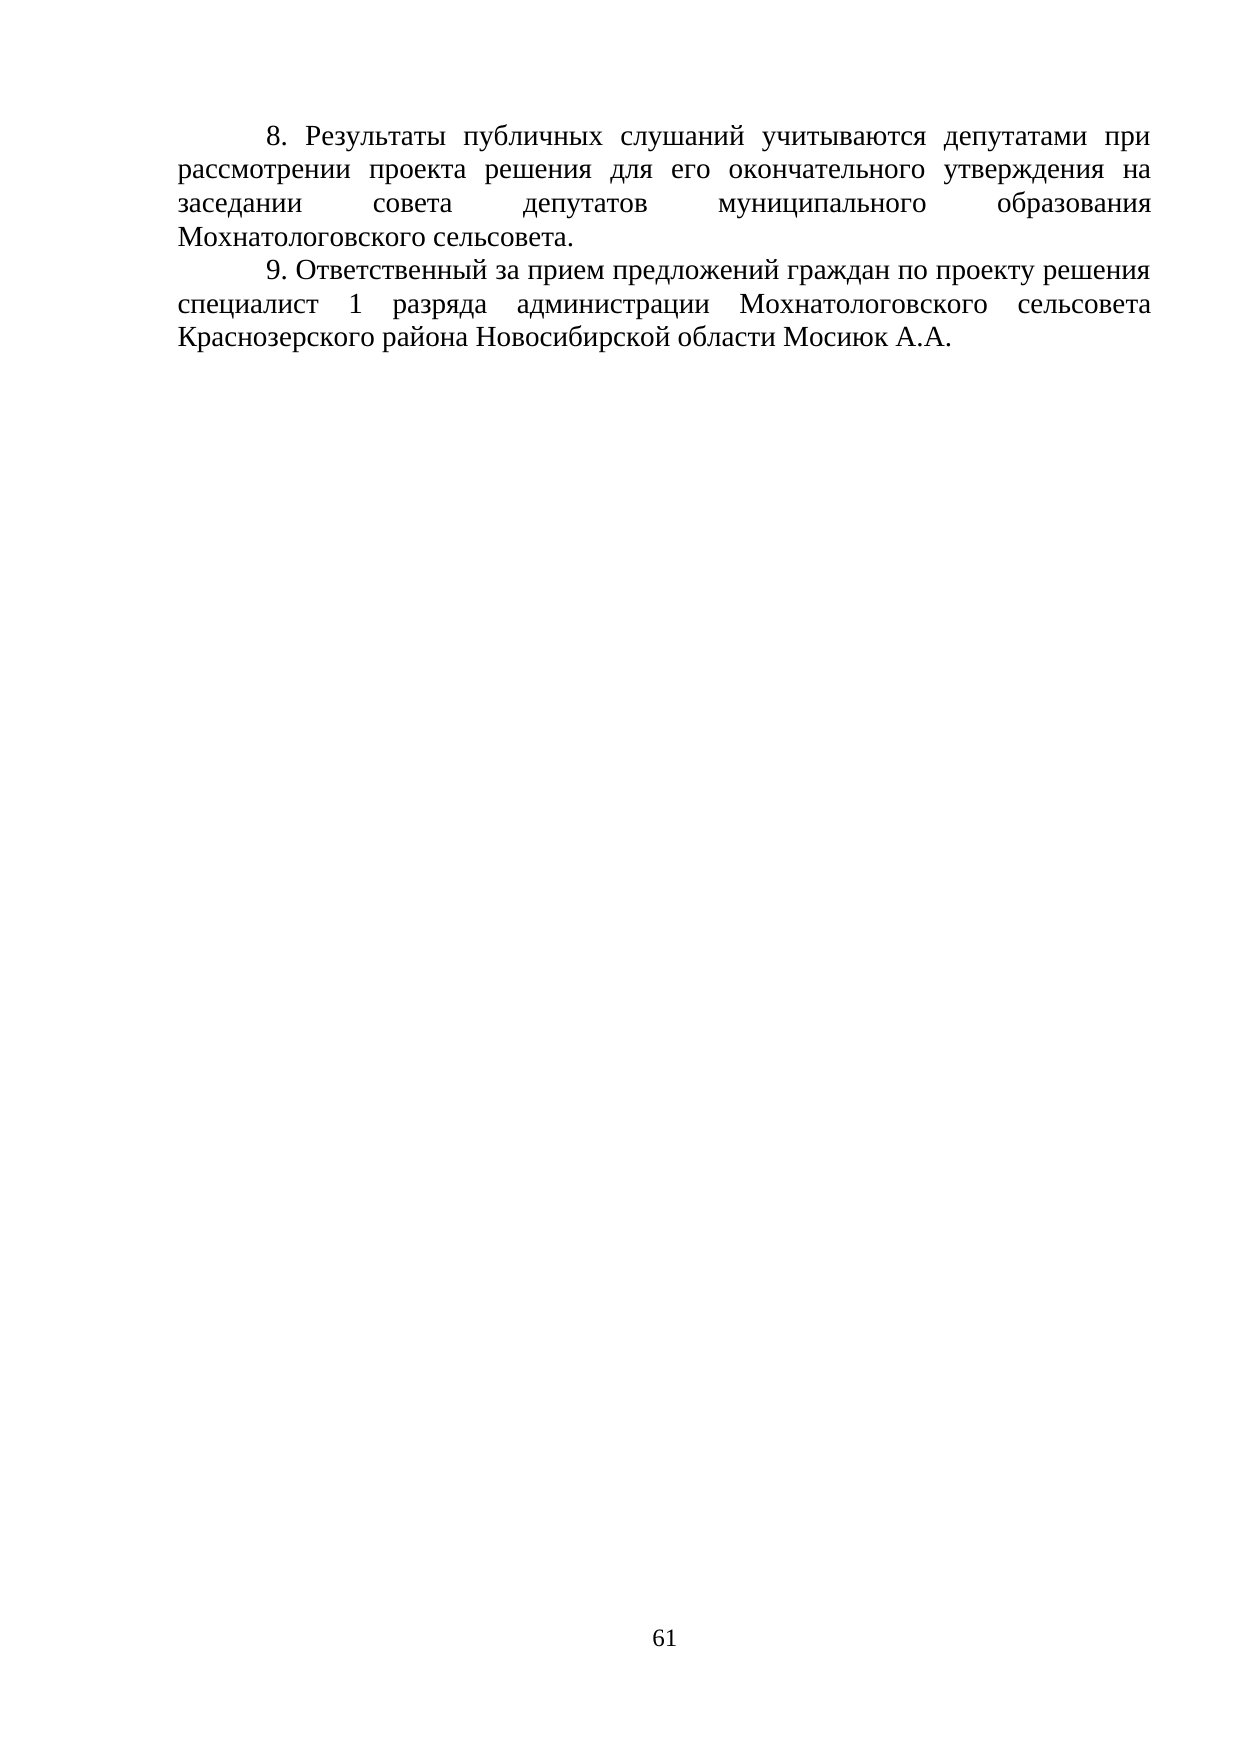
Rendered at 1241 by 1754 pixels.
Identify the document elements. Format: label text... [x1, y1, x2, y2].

text 8. Результаты публичных слушаний учитываются депутатами при рассмотрении проекта решения для его окончательного утверждения на заседании совета депутатов муниципального образования Мохнатологовского сельсовета. [177, 118, 1152, 252]
text 9. Ответственный за прием предложений граждан по проекту решения специалист 1 разряда администрации Мохнатологовского сельсовета Краснозерского района Новосибирской области Мосиюк А.А. [177, 252, 1152, 353]
